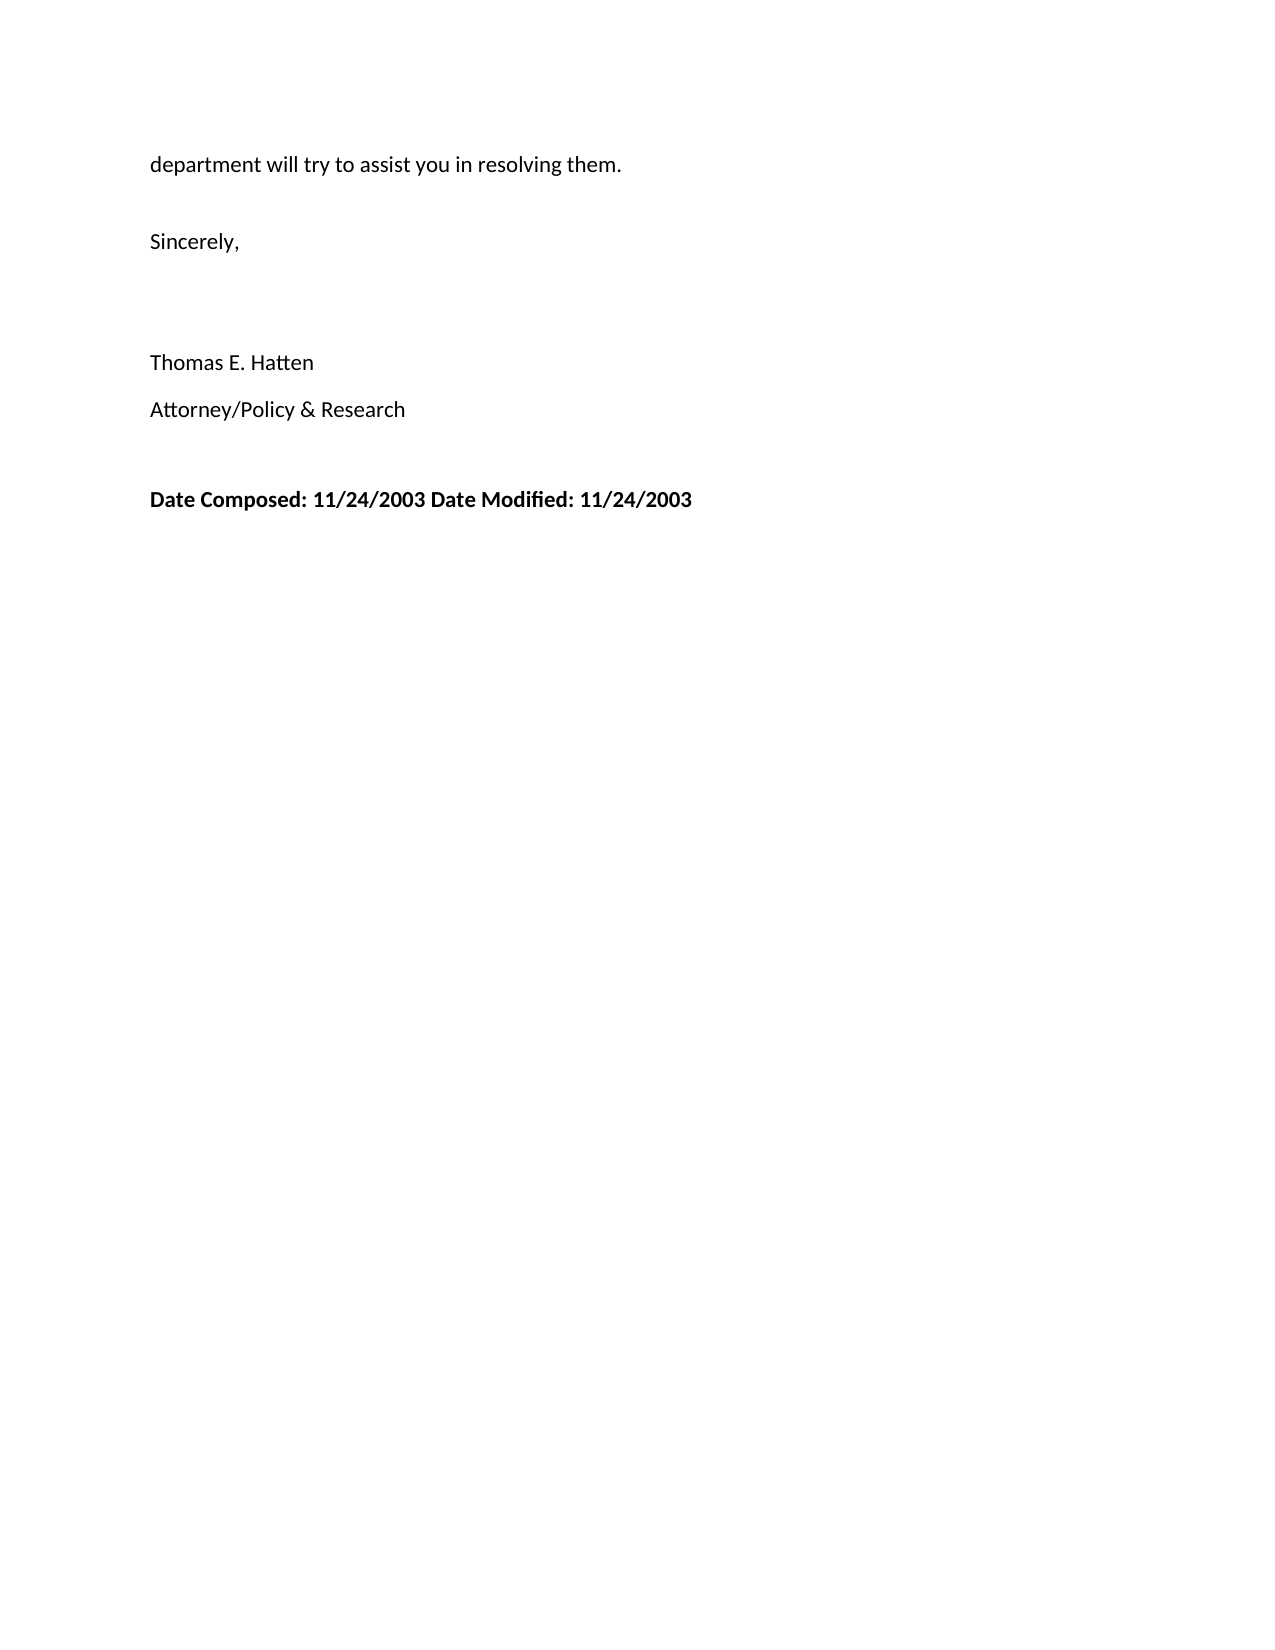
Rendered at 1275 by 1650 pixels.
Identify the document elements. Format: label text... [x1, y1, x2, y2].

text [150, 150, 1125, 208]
text Sincerely, Thomas E. Hatten [150, 227, 1125, 376]
text Attorney/Policy & Research Date Composed: 11/24/2003 Date Modified: 11/24/2003 [150, 395, 1125, 513]
